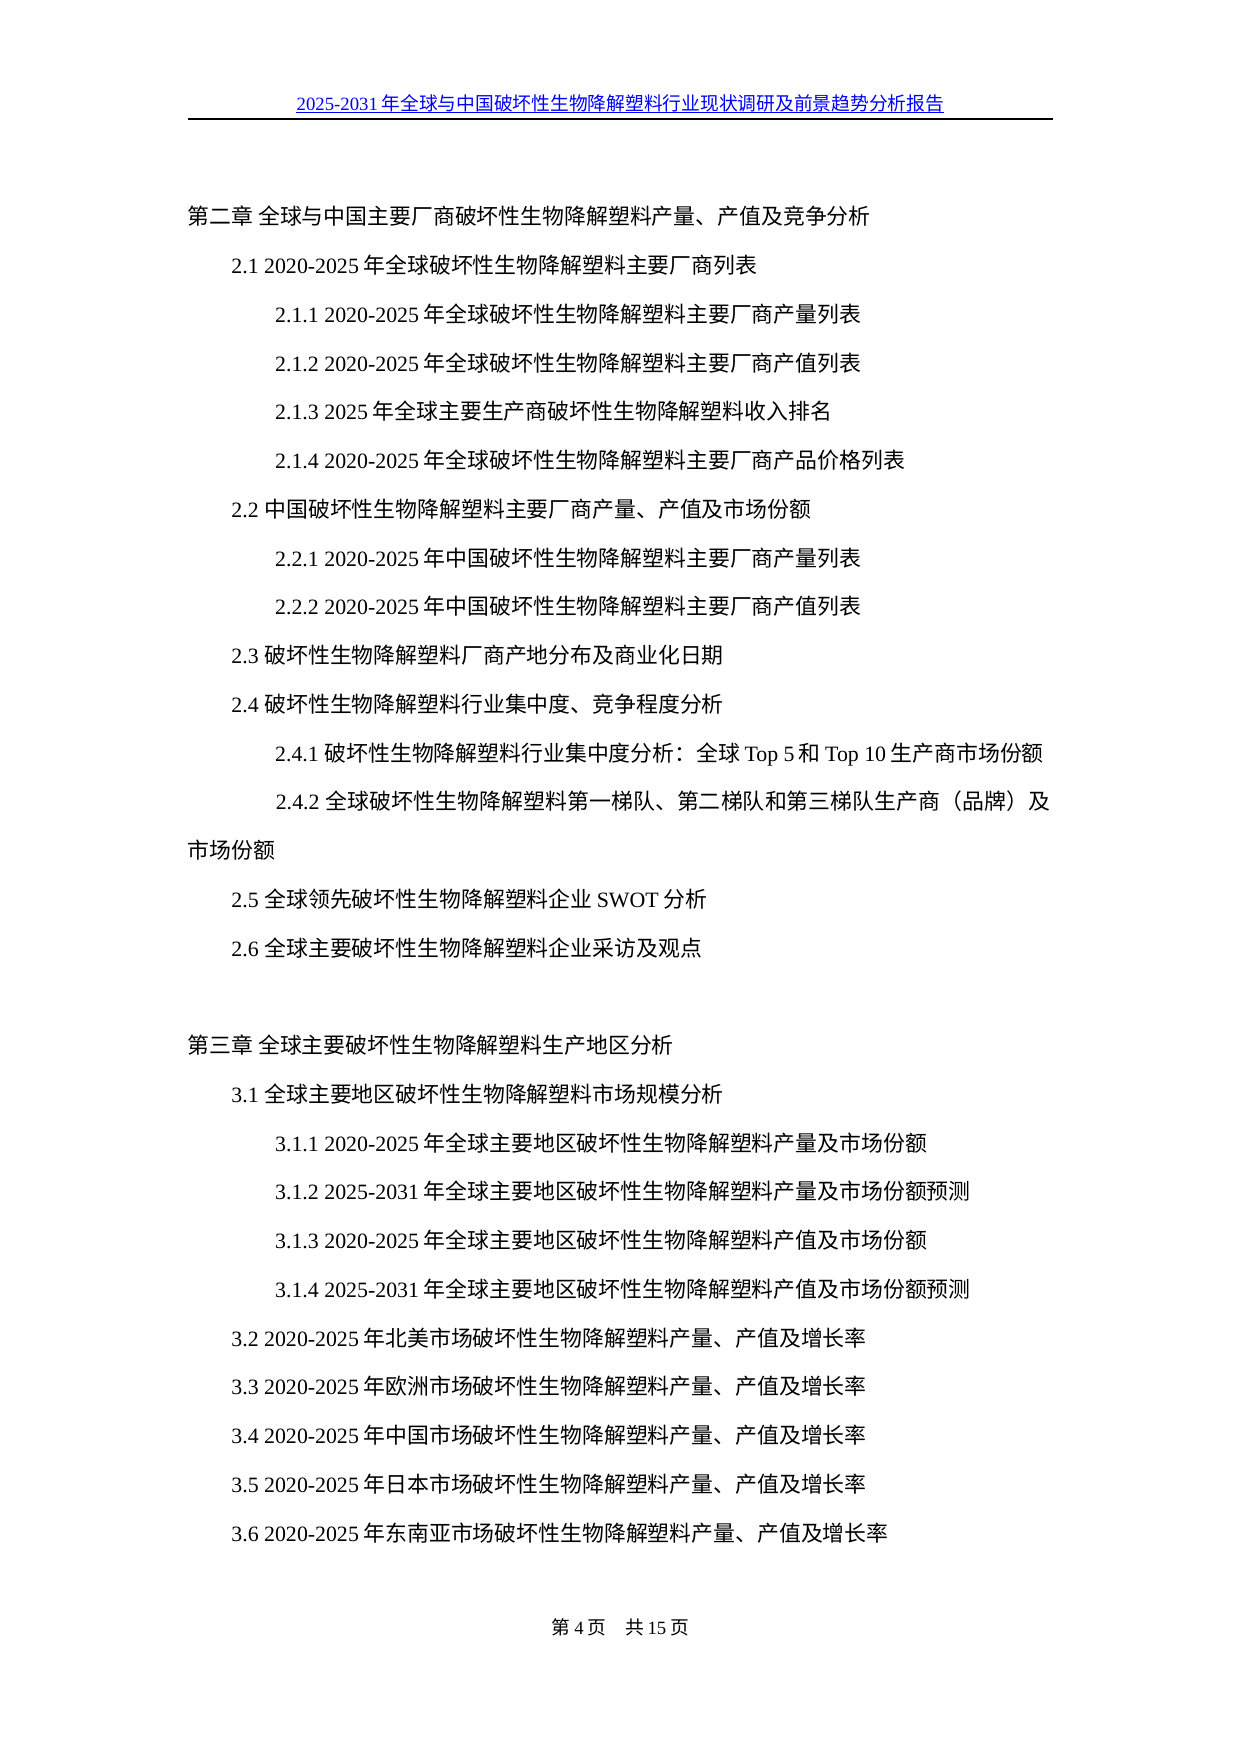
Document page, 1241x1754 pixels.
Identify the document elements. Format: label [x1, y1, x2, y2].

text [187, 150, 1053, 1548]
